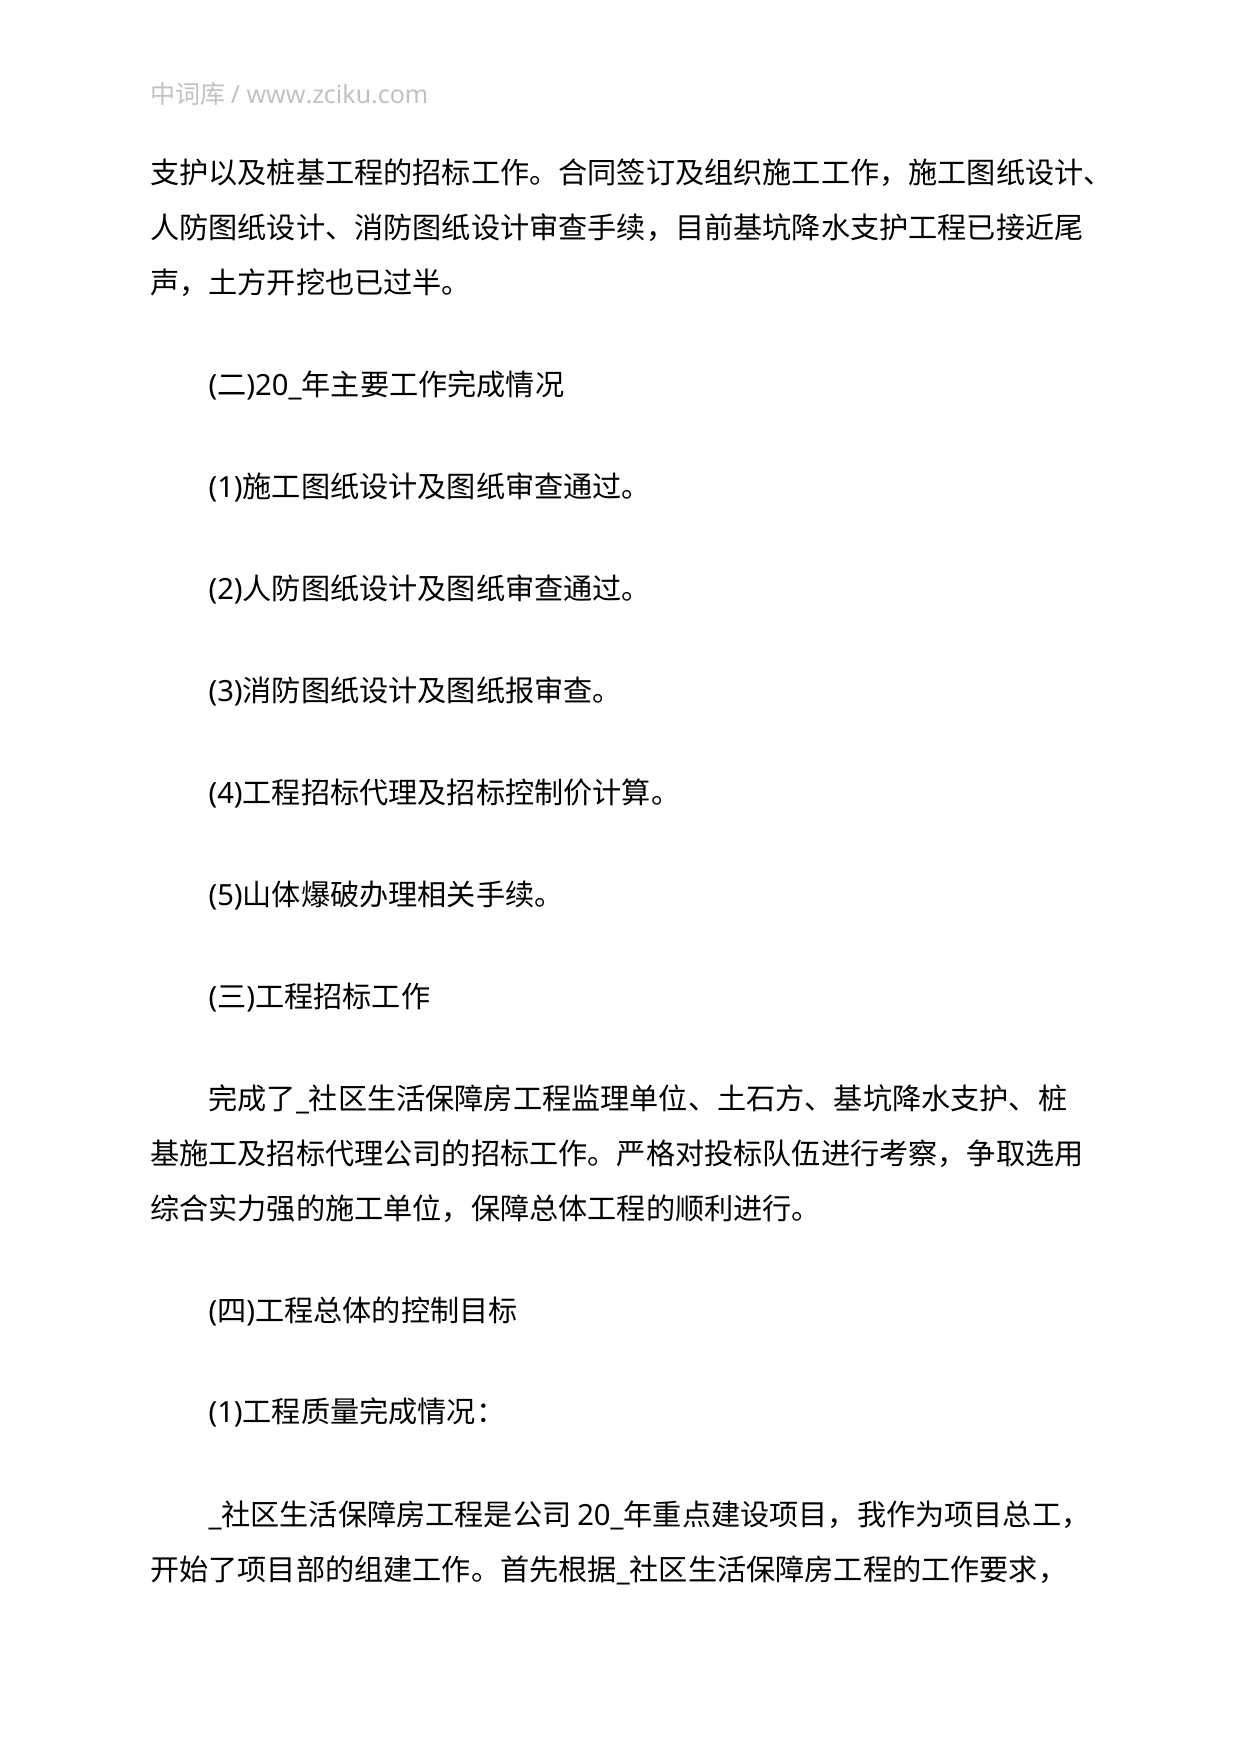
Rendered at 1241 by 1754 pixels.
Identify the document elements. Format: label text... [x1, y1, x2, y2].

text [150, 1491, 1090, 1588]
text (2)人防图纸设计及图纸审查通过。 [150, 566, 1090, 608]
text (4)工程招标代理及招标控制价计算。 [150, 769, 1090, 812]
text (1)施工图纸设计及图纸审查通过。 [150, 463, 1090, 506]
text (3)消防图纸设计及图纸报审查。 [150, 667, 1090, 710]
text (四)工程总体的控制目标 [150, 1287, 1090, 1329]
text (三)工程招标工作 [150, 973, 1090, 1016]
text (5)山体爆破办理相关手续。 [150, 871, 1090, 914]
text 完成了_社区生活保障房工程监理单位、土石方、基坑降水支护、桩基施工及招标代理公司的招标工作。严格对投标队伍进行考察，争取选用综合实力强的施工单位，保障总体工程的顺利进行。 [150, 1075, 1090, 1228]
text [150, 150, 1090, 302]
text (二)20_年主要工作完成情况 [150, 362, 1090, 404]
text (1)工程质量完成情况： [150, 1389, 1090, 1431]
